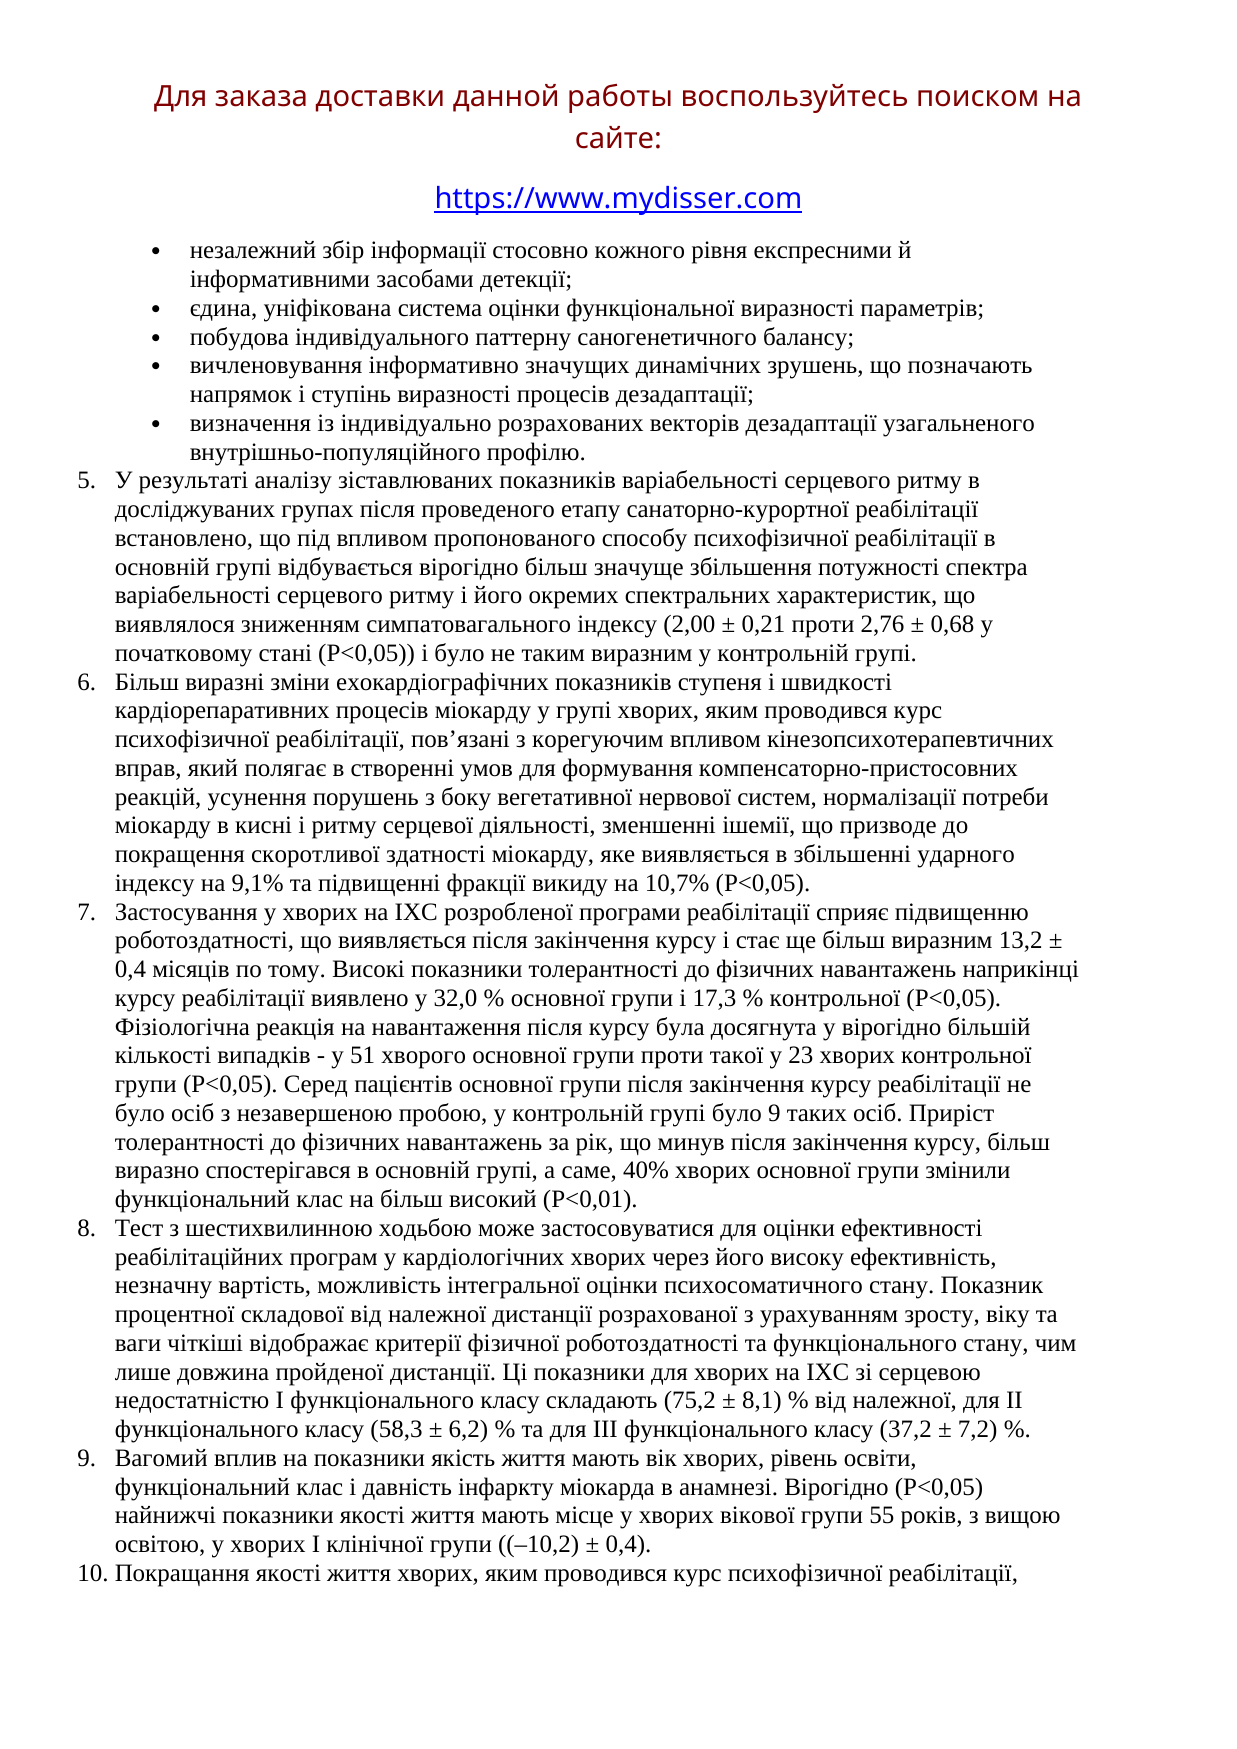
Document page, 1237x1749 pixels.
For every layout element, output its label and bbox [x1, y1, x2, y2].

table_cell [40, 236, 1086, 1587]
